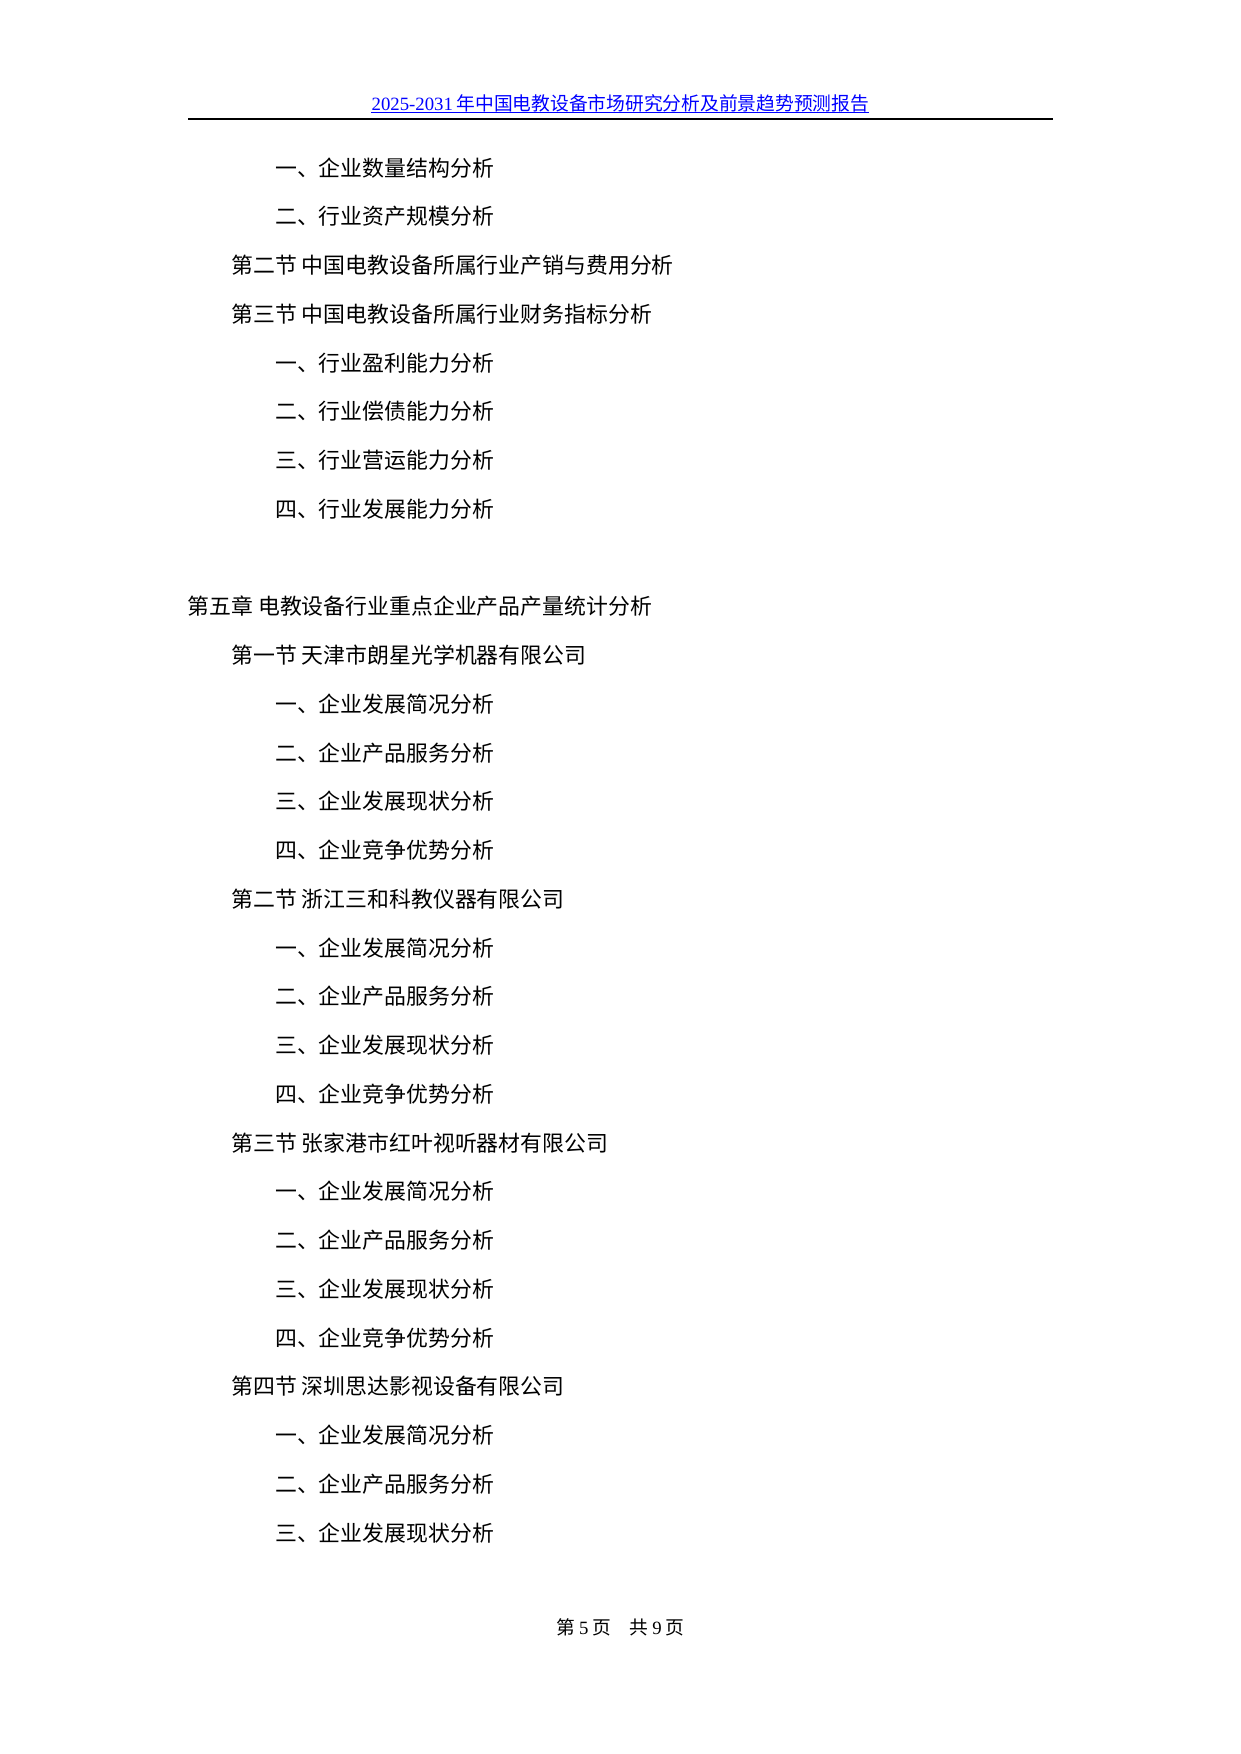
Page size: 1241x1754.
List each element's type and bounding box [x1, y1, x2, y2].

text [187, 150, 1053, 1548]
